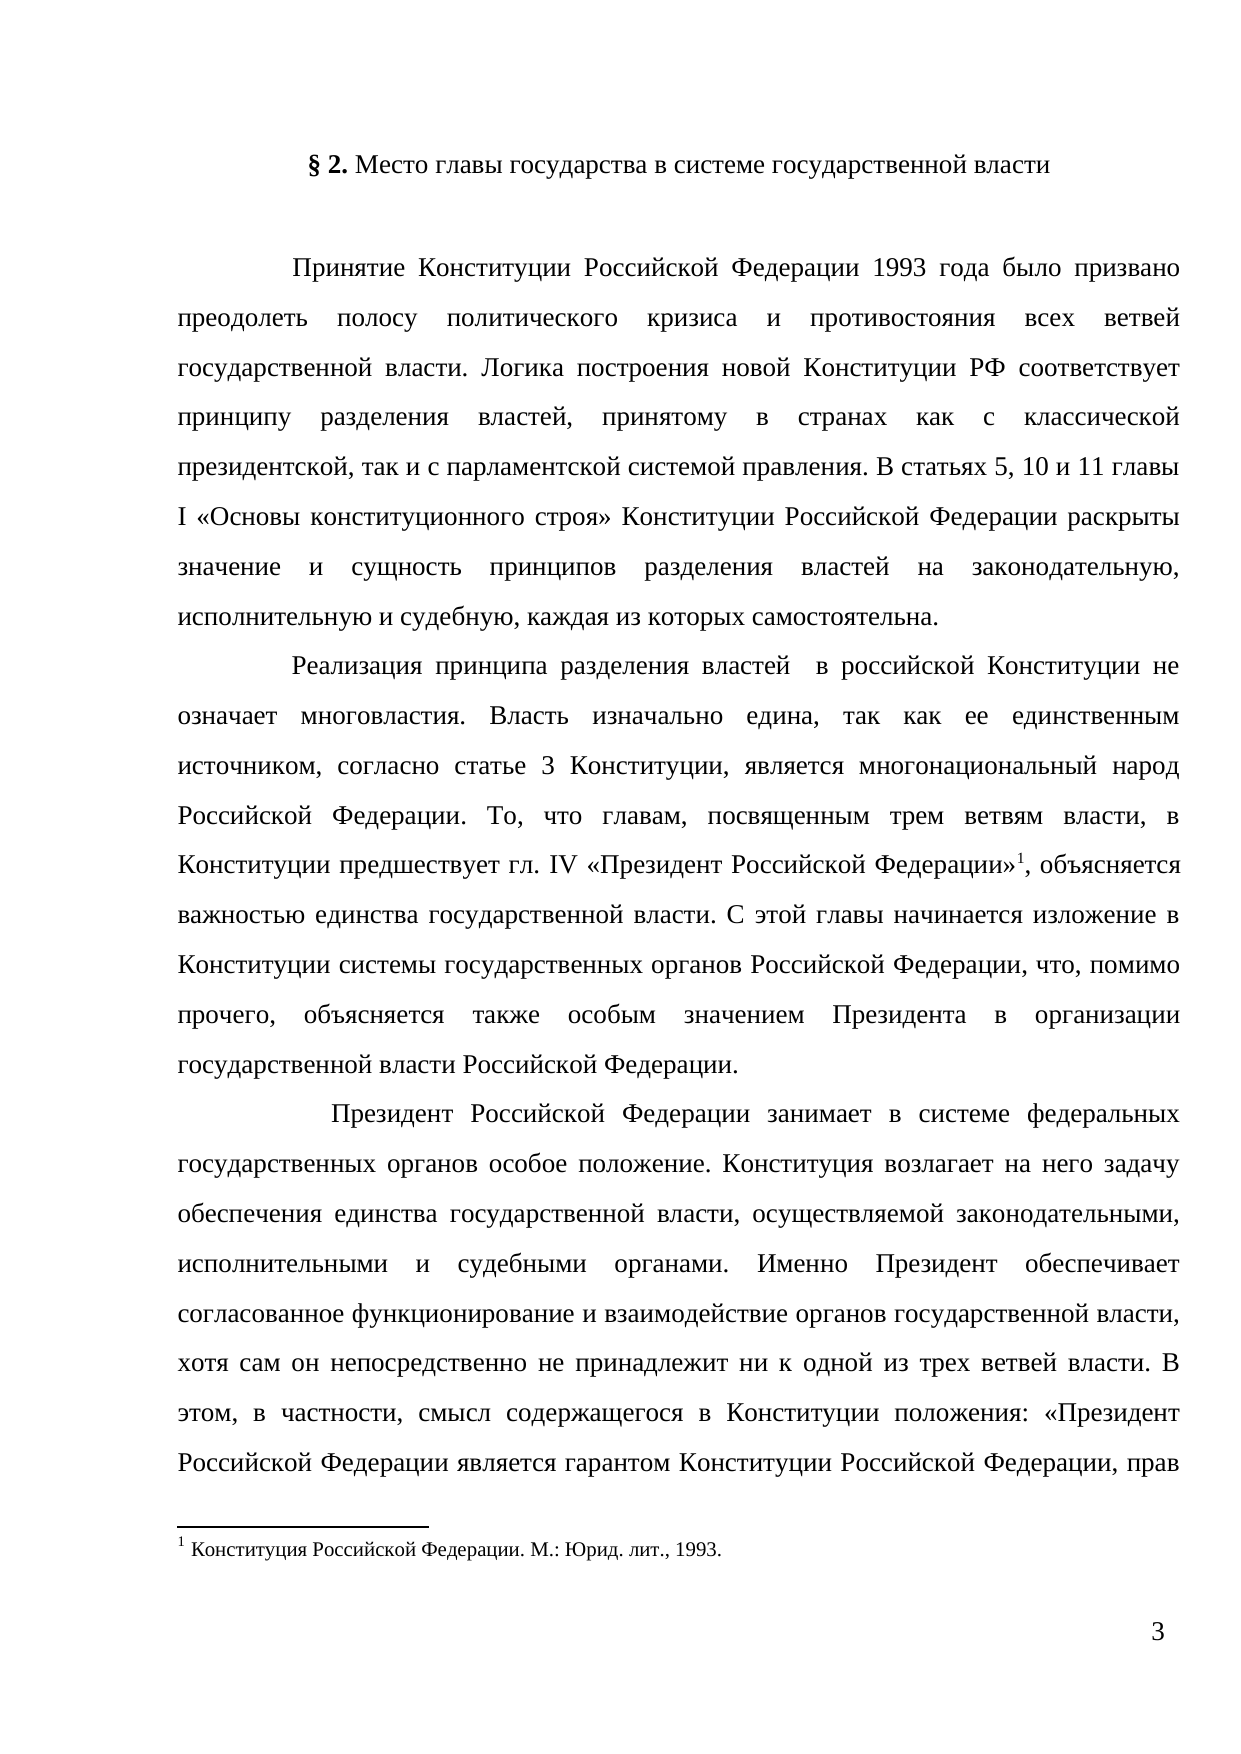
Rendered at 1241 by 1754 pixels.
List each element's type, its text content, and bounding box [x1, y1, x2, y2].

text § 2. Место главы государства в системе государственной власти [177, 148, 1181, 179]
text Реализация принципа разделения властей в российской Конституции не означает многовластия. Власть изначально едина, так как ее единственным источником, согласно статье 3 Конституции, является многонациональный народ Российской Федерации. То, что главам, посвященным трем ветвям власти, в Конституции предшествует гл. IV «Президент Российской Федерации», объясняется важностью единства государственной власти. С этой главы начинается изложение в Конституции системы государственных органов Российской Федерации, что, помимо прочего, объясняется также особым значением Президента в организации государственной власти Российской Федерации. [177, 649, 1181, 1079]
text Принятие Конституции Российской Федерации 1993 года было призвано преодолеть полосу политического кризиса и противостояния всех ветвей государственной власти. Логика построения новой Конституции РФ соответствует принципу разделения властей, принятому в странах как с классической президентской, так и с парламентской системой правления. В статьях 5, 10 и 11 главы I «Основы конституционного строя» Конституции Российской Федерации раскрыты значение и сущность принципов разделения властей на законодательную, исполнительную и судебную, каждая из которых самостоятельна. [177, 251, 1181, 631]
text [177, 1098, 1181, 1477]
